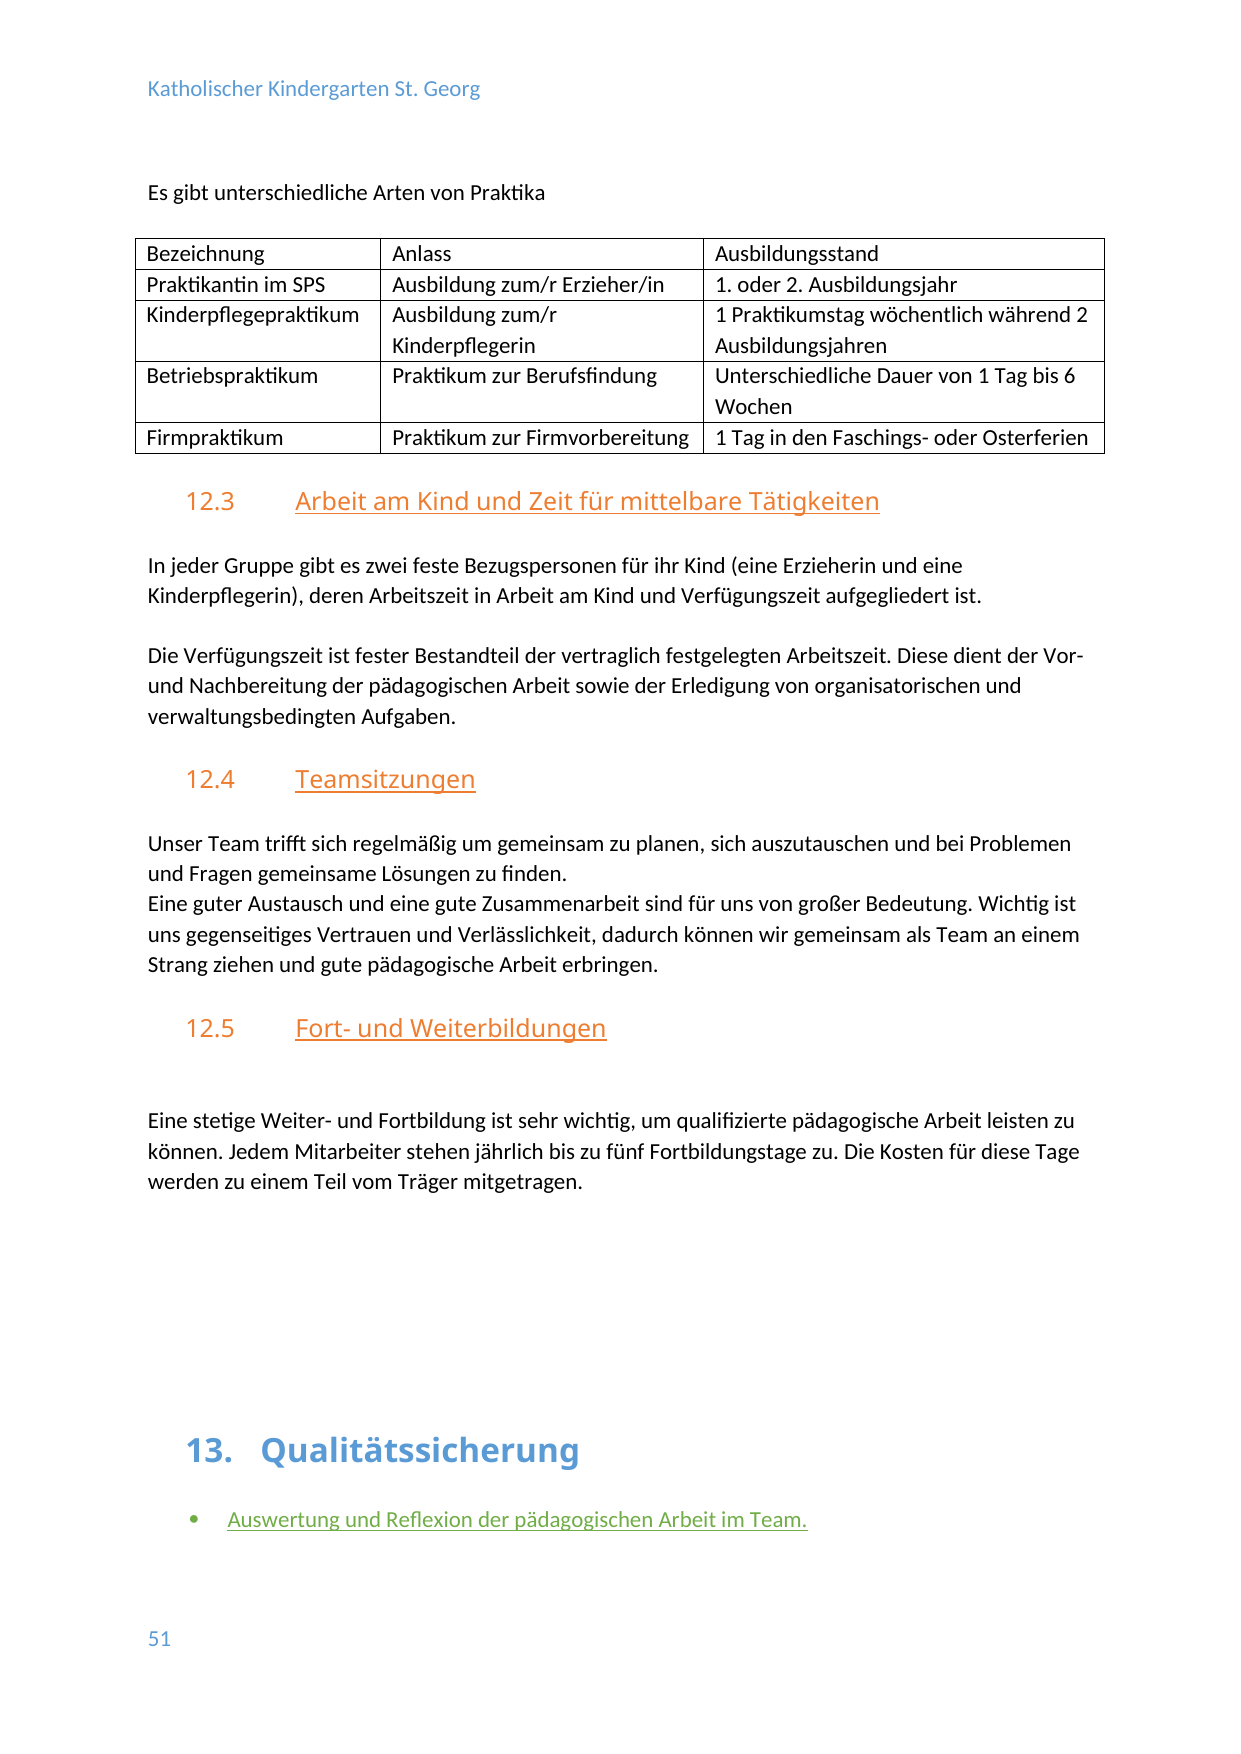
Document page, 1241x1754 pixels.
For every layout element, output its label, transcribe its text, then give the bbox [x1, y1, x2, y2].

subtitle Arbeit am Kind und Zeit für mittelbare Tätigkeiten [185, 484, 1093, 518]
table_header Anlass [381, 239, 703, 269]
table_cell Ausbildung zum/r Erzieher/in [381, 270, 703, 300]
text In jeder Gruppe gibt es zwei feste Bezugspersonen für ihr Kind (eine Erzieherin und eine Kinderpflegerin), deren Arbeitszeit in Arbeit am Kind und Verfügungszeit aufgegliedert ist. [148, 551, 1093, 609]
table_cell Firmpraktikum [136, 423, 380, 453]
subtitle Teamsitzungen [185, 762, 1093, 796]
text Eine guter Austausch und eine gute Zusammenarbeit sind für uns von großer Bedeutung. Wichtig ist uns gegenseitiges Vertrauen und Verlässlichkeit, dadurch können wir gemeinsam als Team an einem Strang ziehen und gute pädagogische Arbeit erbringen. [148, 889, 1093, 978]
table_cell Betriebspraktikum [136, 362, 380, 422]
table_cell 1. oder 2. Ausbildungsjahr [704, 270, 1104, 300]
table_cell Kinderpflegepraktikum [136, 301, 380, 361]
list Auswertung und Reflexion der pädagogischen Arbeit im Team. [190, 1506, 1093, 1533]
table_header Bezeichnung [136, 239, 380, 269]
table_header Ausbildungsstand [704, 239, 1104, 269]
subtitle Qualitätssicherung [185, 1426, 1093, 1472]
table_cell Praktikum zur Berufsfindung [381, 362, 703, 422]
table_cell 1 Praktikumstag wöchentlich während 2 Ausbildungsjahren [704, 301, 1104, 361]
table_cell Praktikum zur Firmvorbereitung [381, 423, 703, 453]
table_cell Praktikantin im SPS [136, 270, 380, 300]
text Unser Team trifft sich regelmäßig um gemeinsam zu planen, sich auszutauschen und bei Problemen und Fragen gemeinsame Lösungen zu finden. [148, 829, 1093, 887]
subtitle Fort- und Weiterbildungen [185, 1010, 1093, 1044]
table_cell 1 Tag in den Faschings- oder Osterferien [704, 423, 1104, 453]
table_cell Ausbildung zum/r Kinderpflegerin [381, 301, 703, 361]
text Eine stetige Weiter- und Fortbildung ist sehr wichtig, um qualifizierte pädagogische Arbeit leisten zu können. Jedem Mitarbeiter stehen jährlich bis zu fünf Fortbildungstage zu. Die Kosten für diese Tage werden zu einem Teil vom Träger mitgetragen. [148, 1107, 1093, 1195]
text Die Verfügungszeit ist fester Bestandteil der vertraglich festgelegten Arbeitszeit. Diese dient der Vor- und Nachbereitung der pädagogischen Arbeit sowie der Erledigung von organisatorischen und verwaltungsbedingten Aufgaben. [148, 641, 1093, 730]
text Es gibt unterschiedliche Arten von Praktika [148, 178, 1093, 206]
table_cell Unterschiedliche Dauer von 1 Tag bis 6 Wochen [704, 362, 1104, 422]
